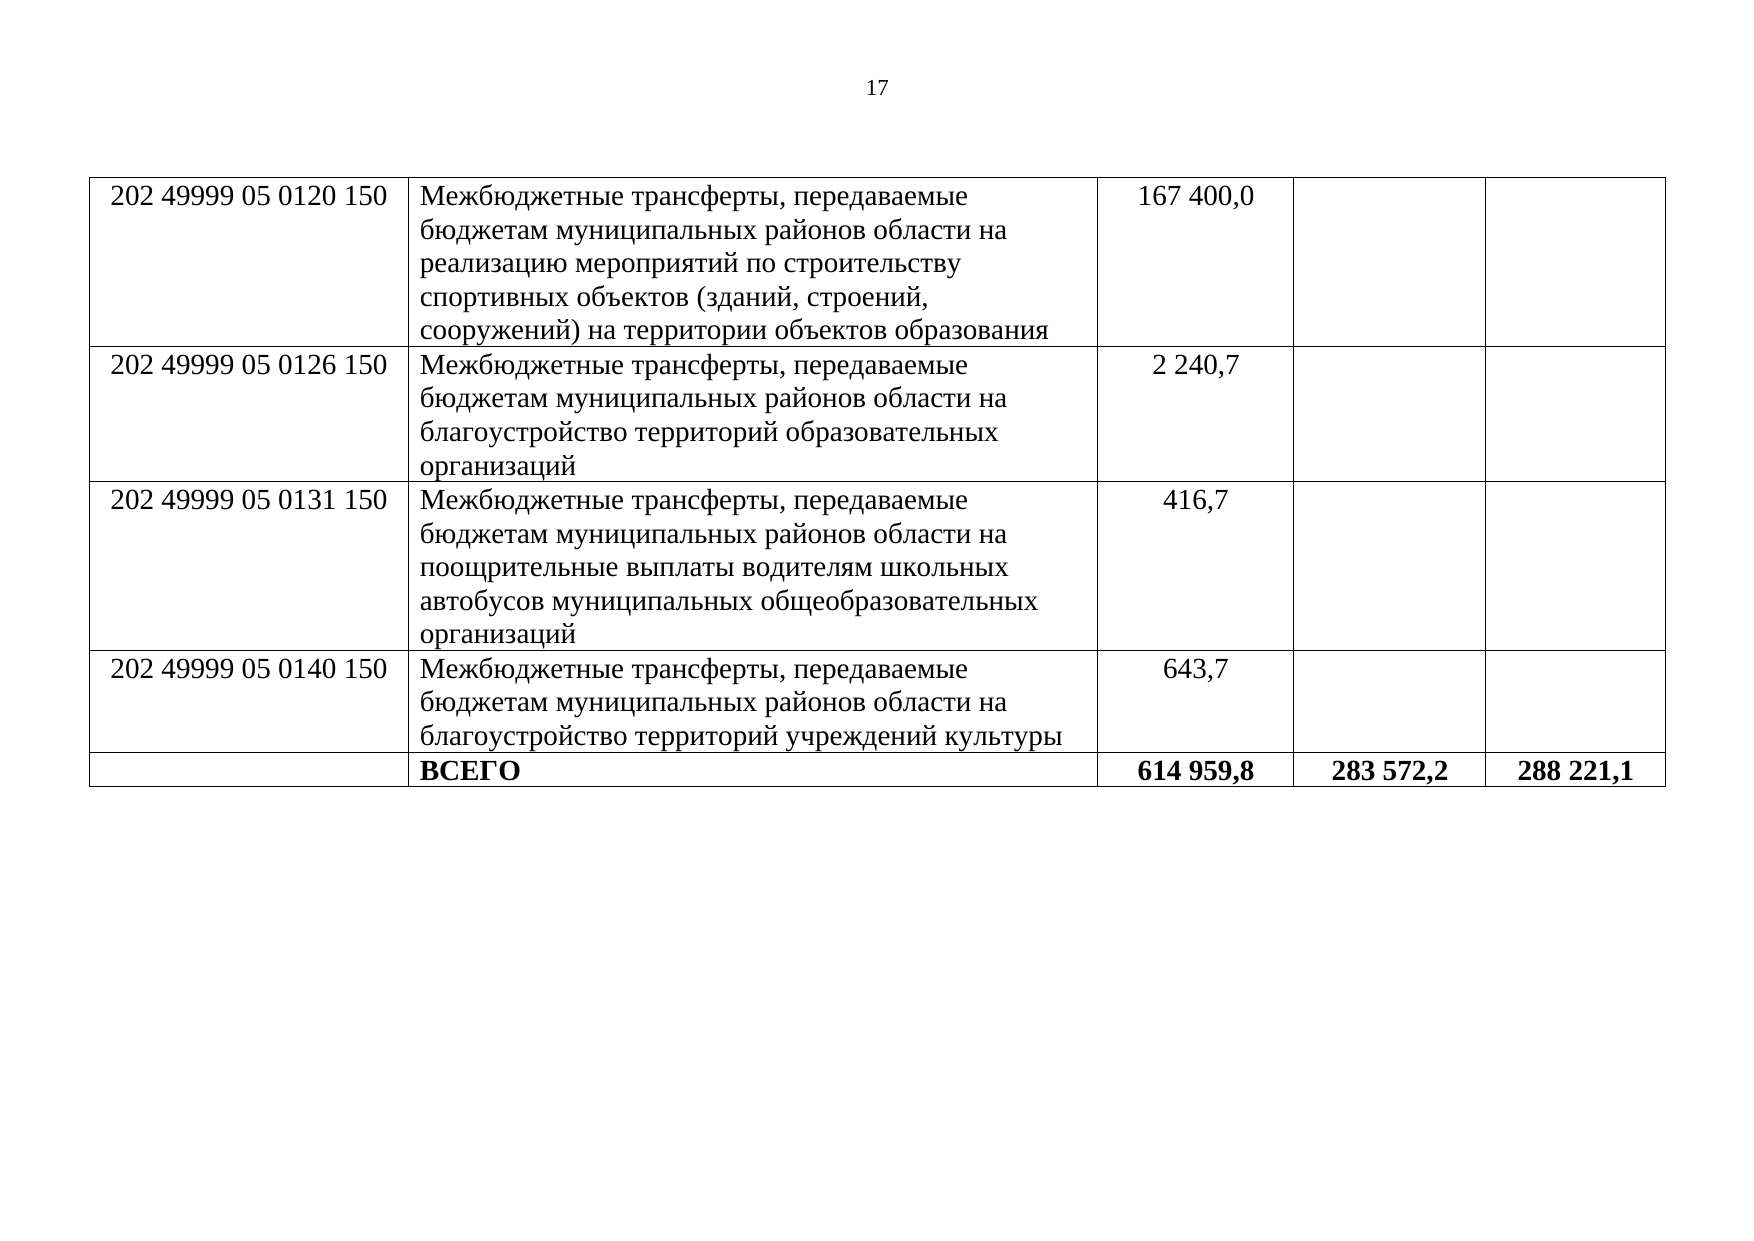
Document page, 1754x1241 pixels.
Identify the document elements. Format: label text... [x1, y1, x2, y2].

table_cell [1294, 178, 1485, 346]
table_cell 202 49999 05 0120 150 [90, 178, 408, 346]
table_cell 288 221,1 [1486, 753, 1665, 786]
table_cell 614 959,8 [1098, 753, 1293, 786]
table_cell Межбюджетные трансферты, передаваемые бюджетам муниципальных районов области на благоустройство территорий образовательных организаций [409, 347, 1097, 481]
table_cell 167 400,0 [1098, 178, 1293, 346]
table_cell Межбюджетные трансферты, передаваемые бюджетам муниципальных районов области на благоустройство территорий учреждений культуры [409, 651, 1097, 752]
table_cell 202 49999 05 0140 150 [90, 651, 408, 752]
table_cell [90, 753, 408, 786]
table_cell [1294, 347, 1485, 481]
table_cell 2 240,7 [1098, 347, 1293, 481]
table_cell [1294, 651, 1485, 752]
table_cell 416,7 [1098, 482, 1293, 650]
table_cell Межбюджетные трансферты, передаваемые бюджетам муниципальных районов области на поощрительные выплаты водителям школьных автобусов муниципальных общеобразовательных организаций [409, 482, 1097, 650]
table_cell 283 572,2 [1294, 753, 1485, 786]
table_cell ВСЕГО [409, 753, 1097, 786]
table_cell [1294, 482, 1485, 650]
table_cell Межбюджетные трансферты, передаваемые бюджетам муниципальных районов области на реализацию мероприятий по строительству спортивных объектов (зданий, строений, сооружений) на территории объектов образования [409, 178, 1097, 346]
table_cell [1486, 178, 1665, 346]
table_cell 202 49999 05 0131 150 [90, 482, 408, 650]
table_cell [1486, 482, 1665, 650]
table_cell 643,7 [1098, 651, 1293, 752]
table_cell [1486, 347, 1665, 481]
table_cell 202 49999 05 0126 150 [90, 347, 408, 481]
table_cell [1486, 651, 1665, 752]
